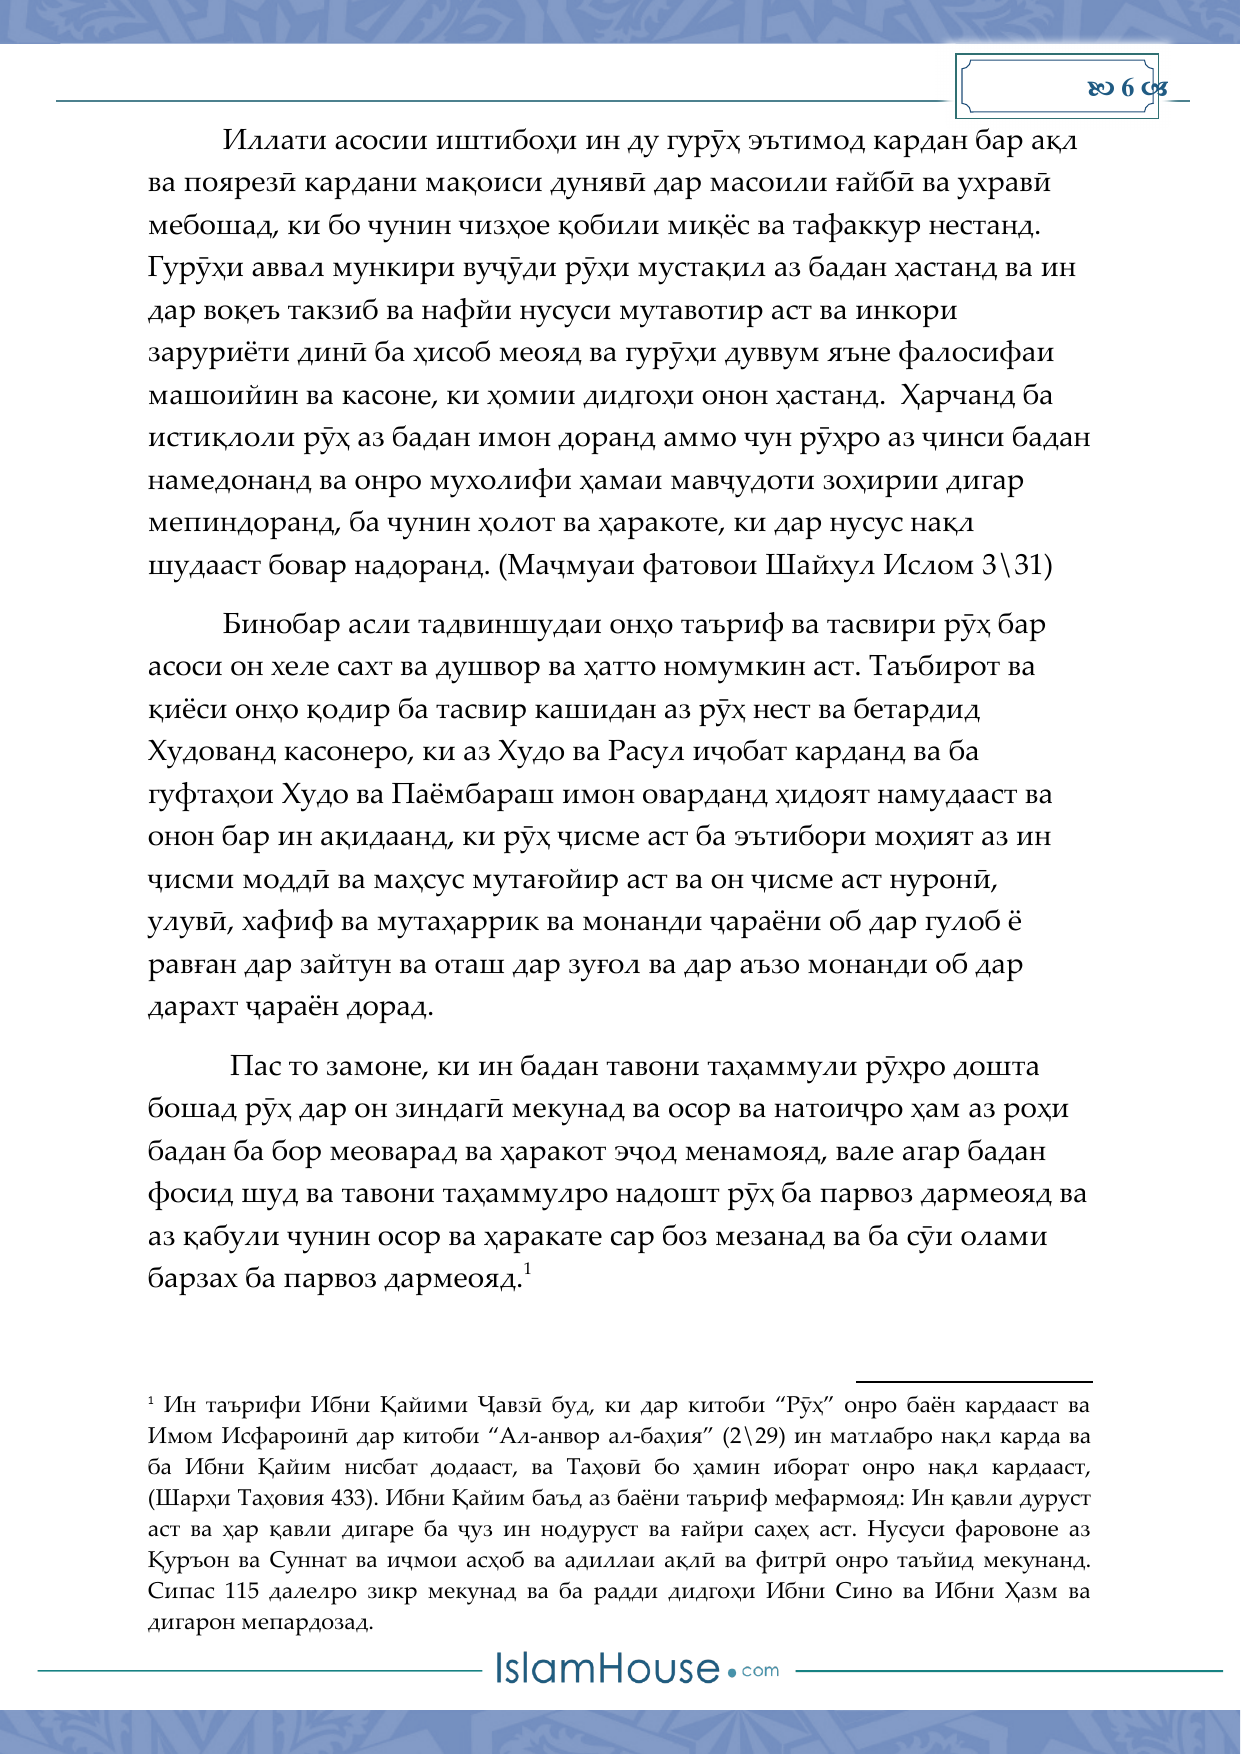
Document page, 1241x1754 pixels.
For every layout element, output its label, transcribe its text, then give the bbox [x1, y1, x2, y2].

text Бинобар асли тадвиншудаи онҳо таъриф ва тасвири рӯҳ бар асоси он хеле сахт ва душвор ва ҳатто номумкин аст. Таъбирот ва қиёси онҳо қодир ба тасвир кашидан аз рӯҳ нест ва бетардид Худованд касонеро, ки аз Худо ва Расул иҷобат карданд ва ба гуфтаҳои Худо ва Паёмбараш имон оварданд ҳидоят намудааст ва онон бар ин ақидаанд, ки рӯҳ ҷисме аст ба эътибори моҳият аз ин ҷисми моддӣ ва маҳсус мутағойир аст ва он ҷисме аст нуронӣ, улувӣ, хафиф ва мутаҳаррик ва монанди ҷараёни об дар гулоб ё равған дар зайтун ва оташ дар зуғол ва дар аъзо монанди об дар дарахт ҷараён дорад. [148, 602, 1092, 1024]
text Иллати асосии иштибоҳи ин ду гурӯҳ эътимод кардан бар ақл ва поярезӣ кардани мақоиси дунявӣ дар масоили ғайбӣ ва ухравӣ мебошад, ки бо чунин чизҳое қобили миқёс ва тафаккур нестанд. Гурӯҳи аввал мункири вуҷӯди рӯҳи мустақил аз бадан ҳастанд ва ин дар воқеъ такзиб ва нафйи нусуси мутавотир аст ва инкори заруриёти динӣ ба ҳисоб меояд ва гурӯҳи дуввум яъне фалосифаи машоийин ва касоне, ки ҳомии дидгоҳи онон ҳастанд. Ҳарчанд ба истиқлоли рӯҳ аз бадан имон доранд аммо чун рӯҳро аз ҷинси бадан намедонанд ва онро мухолифи ҳамаи мавҷудоти зоҳирии дигар мепиндоранд, ба чунин ҳолот ва ҳаракоте, ки дар нусус нақл шудааст бовар надоранд. (Маҷмуаи фатовои Шайхул Ислом 3\31) [148, 118, 1092, 582]
picture [487, 1646, 1224, 1691]
text Пас то замоне, ки ин бадан тавони таҳаммули рӯҳро дошта бошад рӯҳ дар он зиндагӣ мекунад ва осор ва натоиҷро ҳам аз роҳи бадан ба бор меоварад ва ҳаракот эҷод менамояд, вале агар бадан фосид шуд ва тавони таҳаммулро надошт рӯҳ ба парвоз дармеояд ва аз қабули чунин осор ва ҳаракате сар боз мезанад ва ба сӯи олами барзах ба парвоз дармеояд. [148, 1044, 1092, 1296]
picture [28, 1645, 483, 1691]
